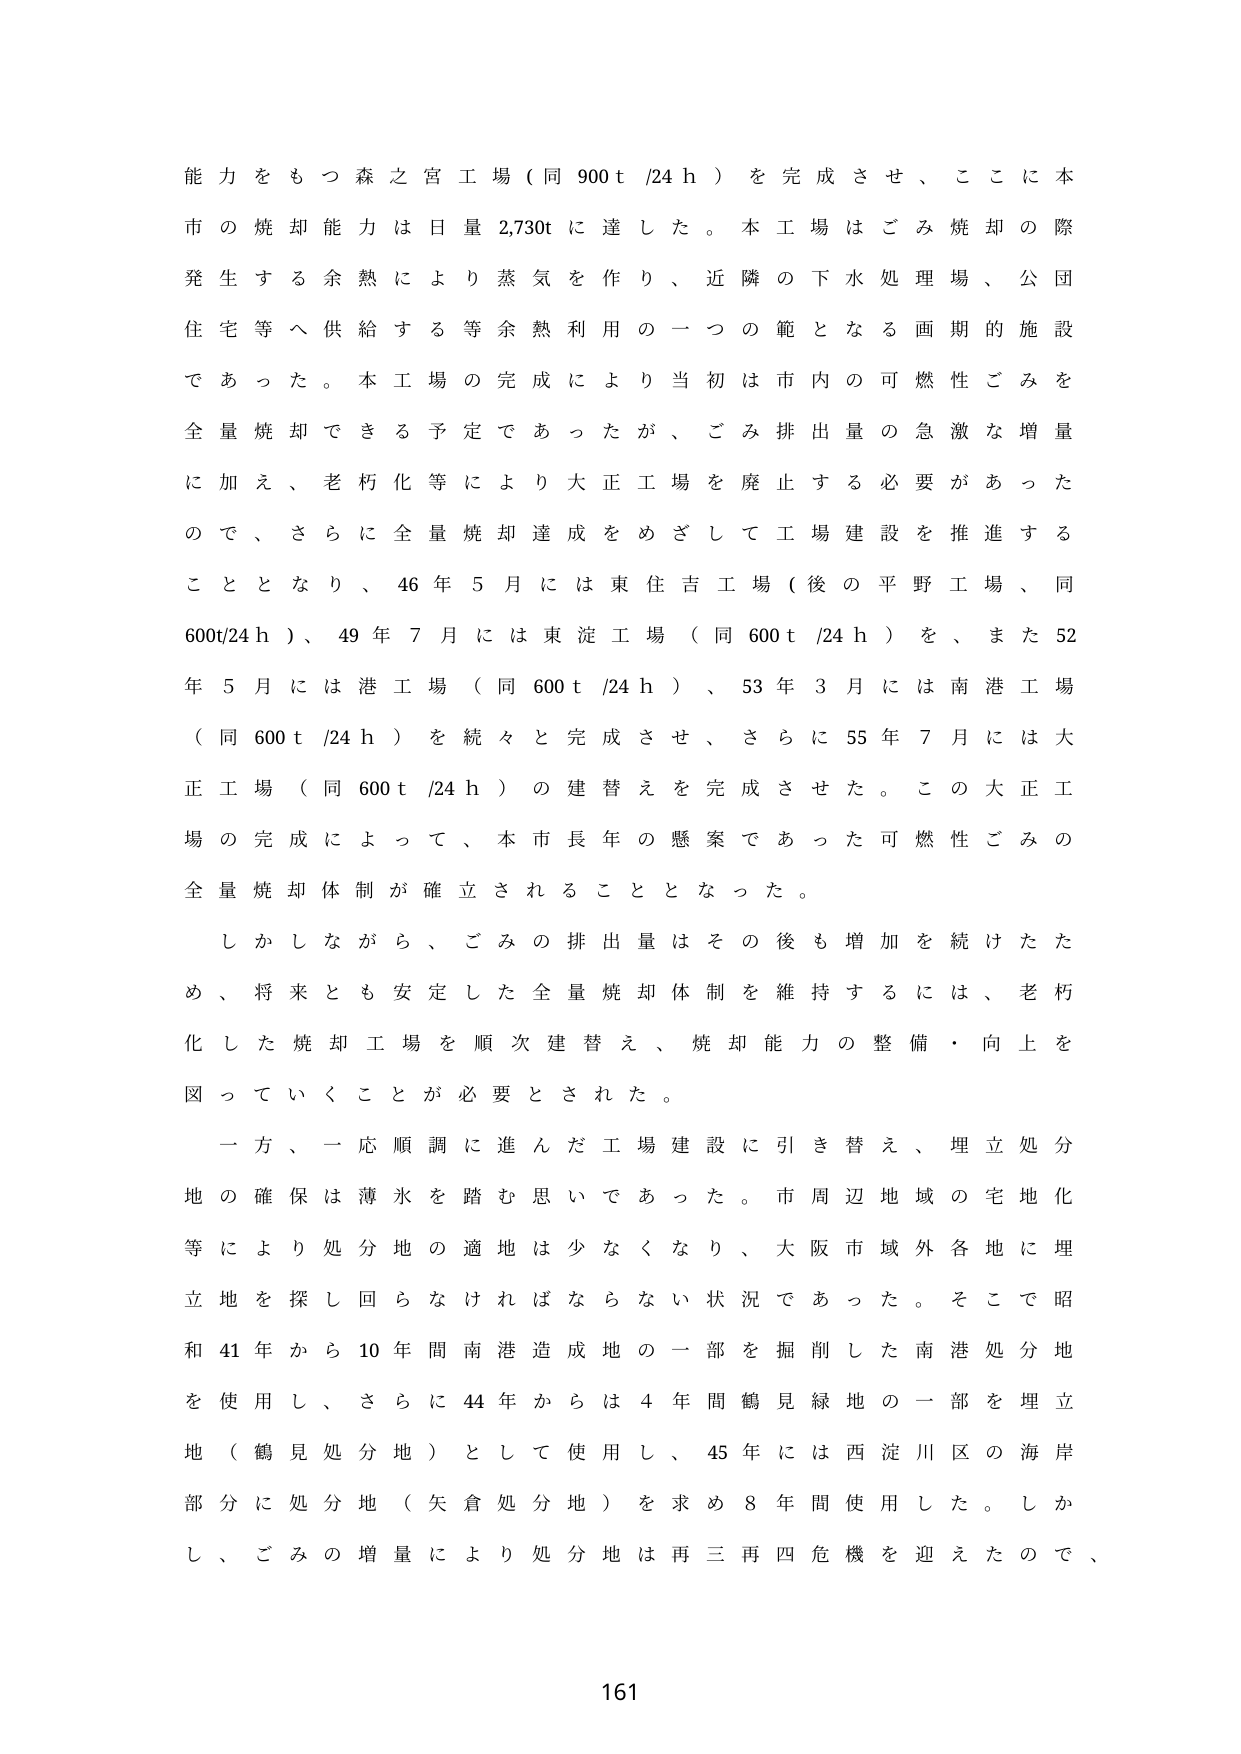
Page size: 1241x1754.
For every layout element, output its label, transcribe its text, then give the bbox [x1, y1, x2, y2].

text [167, 1119, 1090, 1579]
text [167, 149, 1090, 915]
text しかしながら、ごみの排出量はその後も増加を続けたため、将来とも安定した全量焼却体制を維持するには、老朽化した焼却工場を順次建替え、焼却能力の整備・向上を図っていくことが必要とされた。 [167, 915, 1090, 1119]
